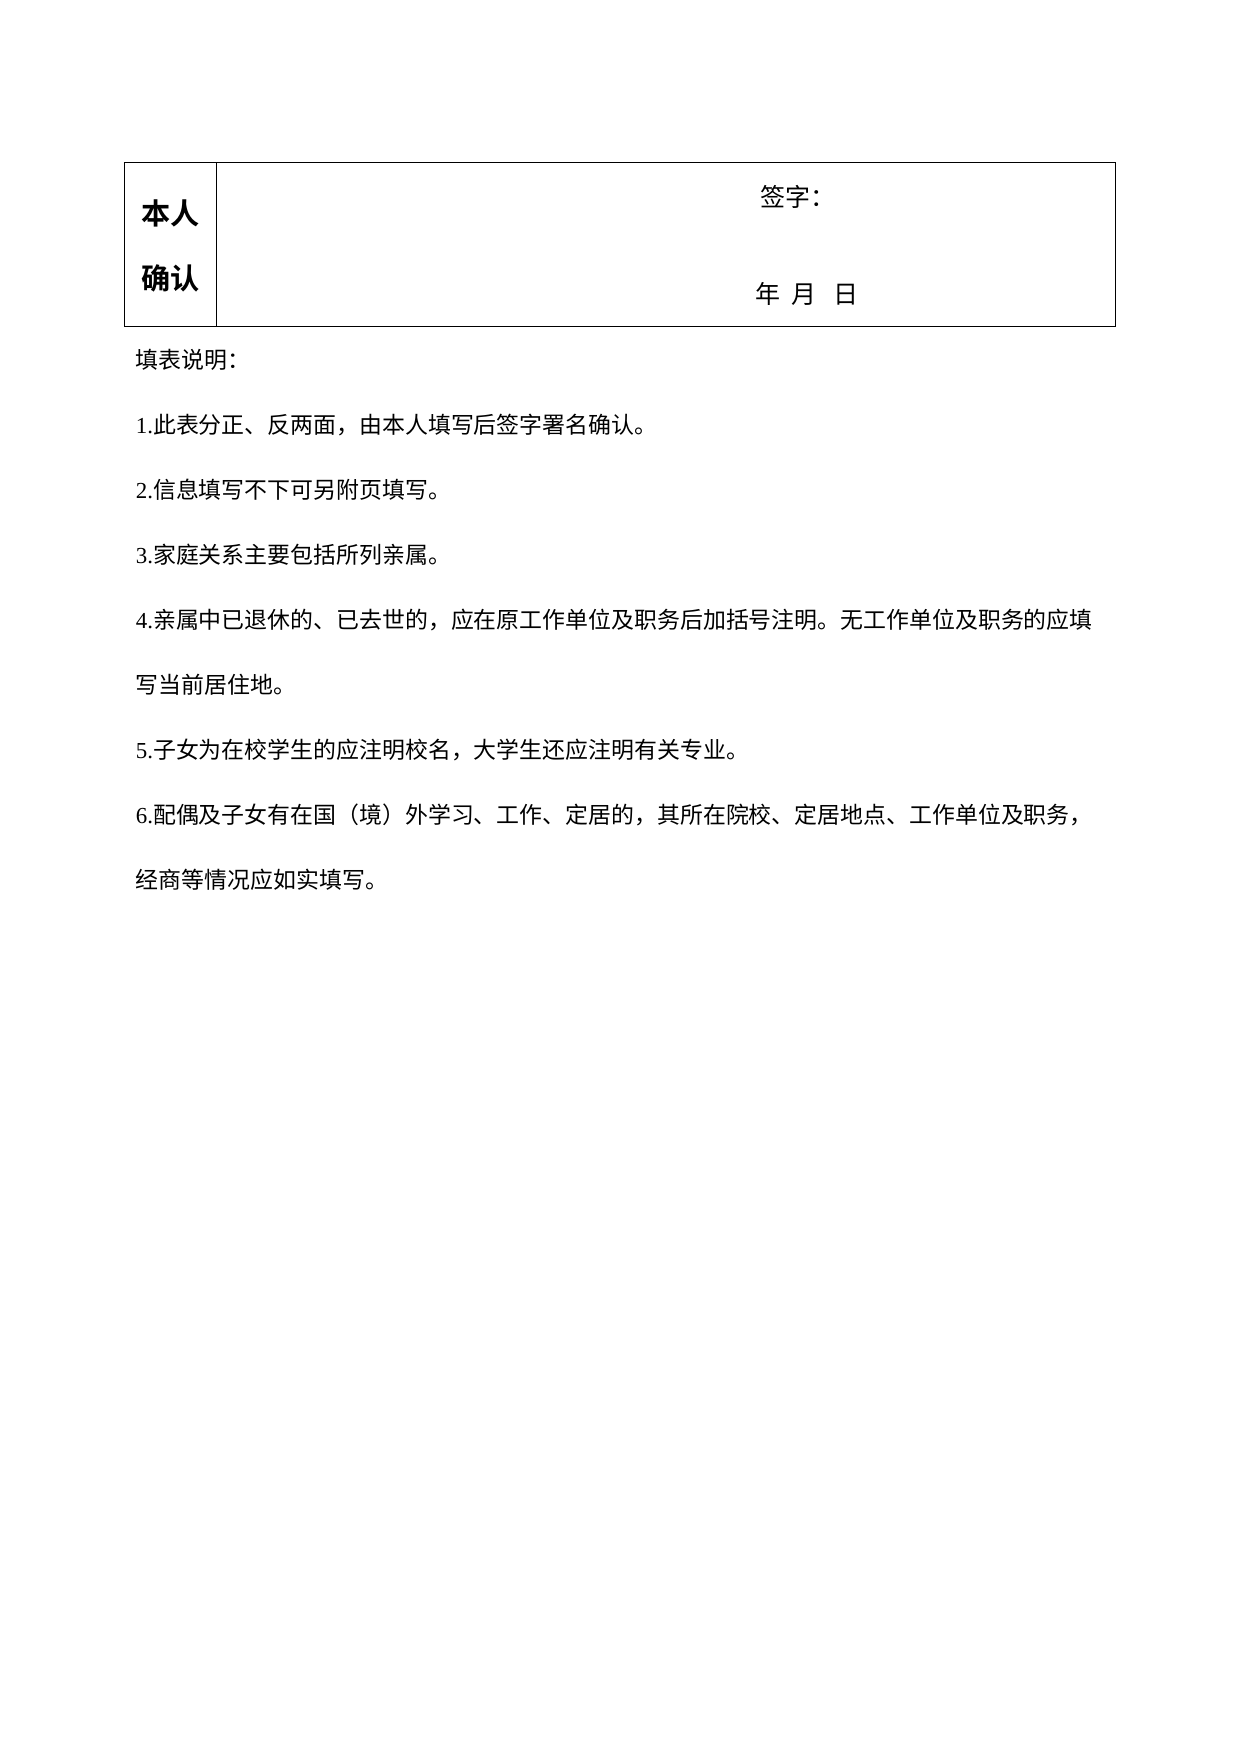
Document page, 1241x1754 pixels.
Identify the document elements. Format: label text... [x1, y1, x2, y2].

table_cell 签字： 年 月 日 [217, 163, 1115, 326]
table_cell 本人确认 [125, 163, 216, 326]
table_cell 填表说明： 1.此表分正、反两面，由本人填写后签字署名确认。 2.信息填写不下可另附页填写。 3.家庭关系主要包括所列亲属。 4.亲属中已退休的、已去世的，应在原工作单位及职务后加括号注明。无工作单位及职务的应填写当前居住地。 5.子女为在校学生的应注明校名，大学生还应注明有关专业。 6.配偶及子女有在国（境）外学习、工作、定居的，其所在院校、定居地点、工作单位及职务，经商等情况应如实填写。 [124, 327, 1116, 912]
